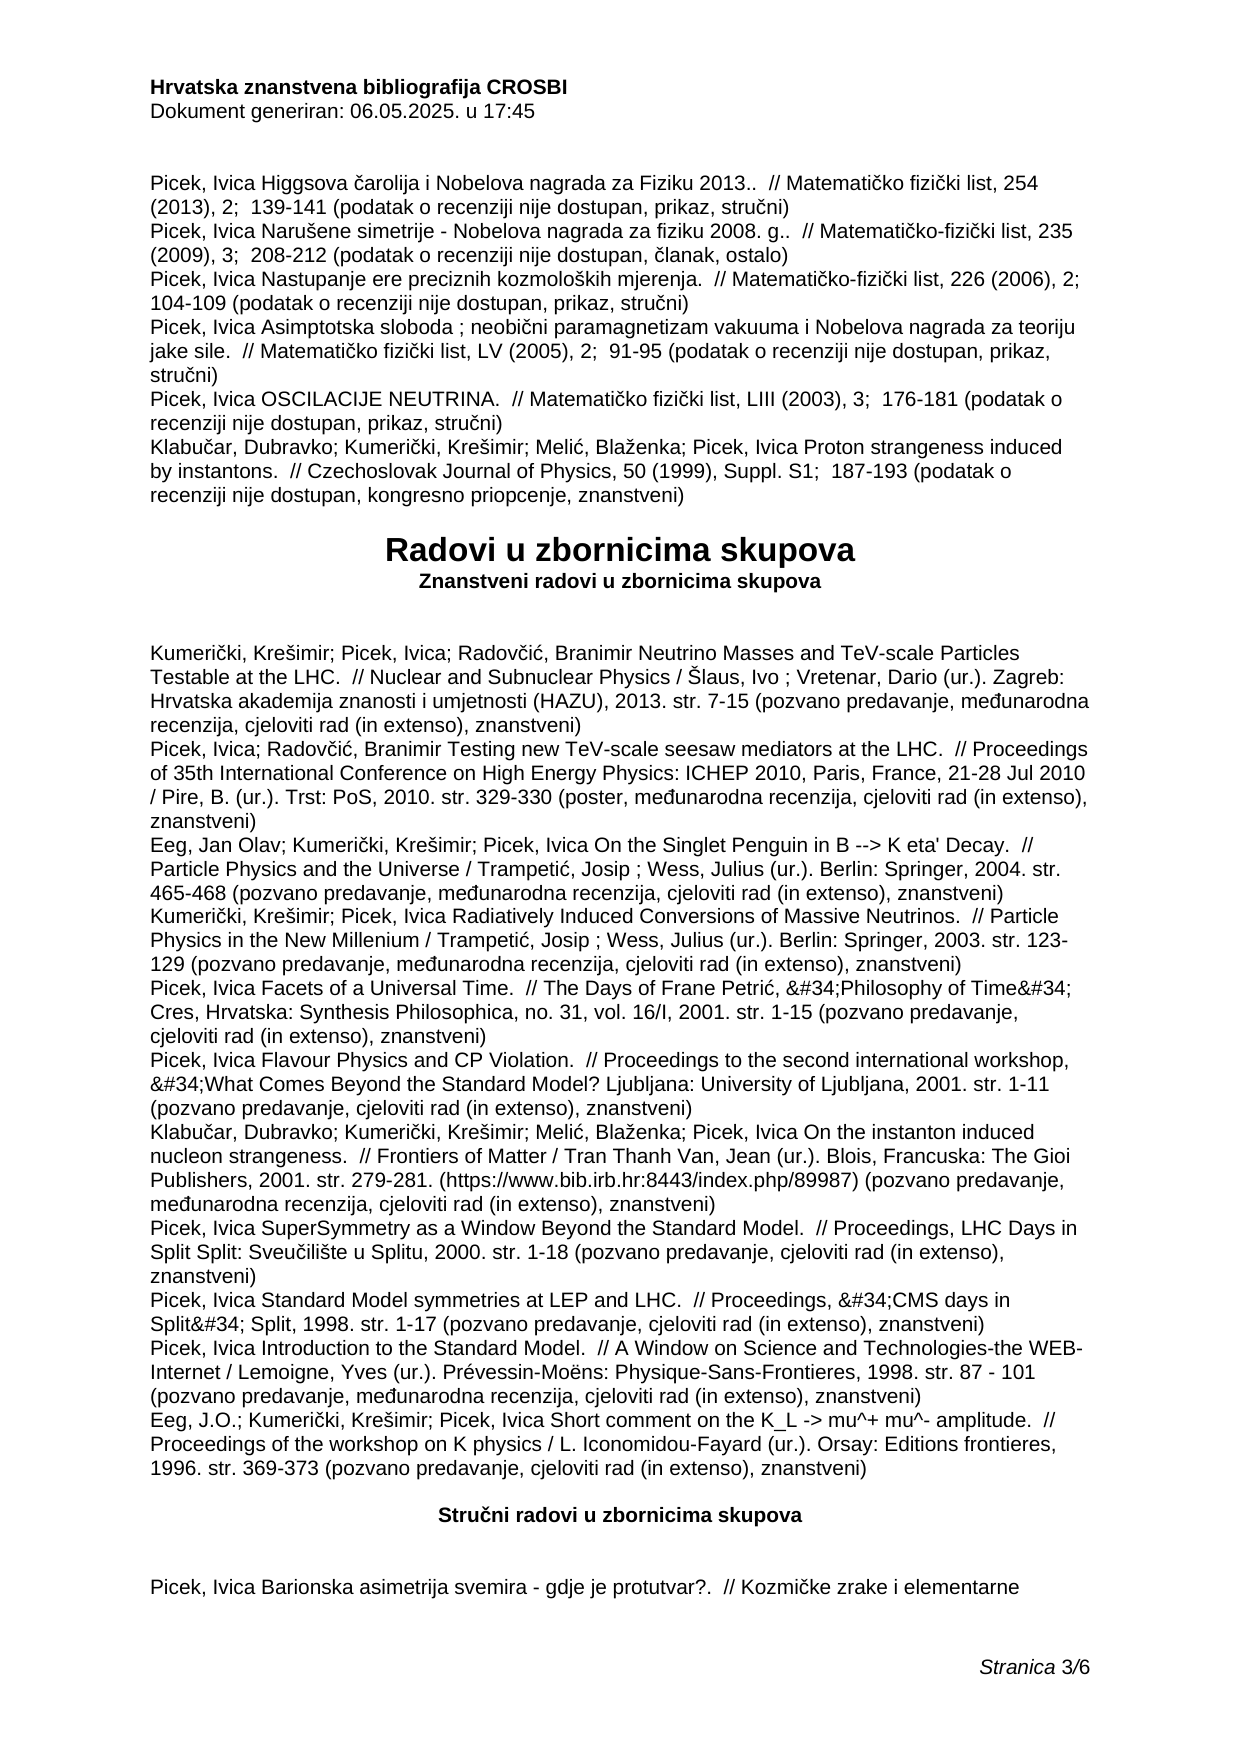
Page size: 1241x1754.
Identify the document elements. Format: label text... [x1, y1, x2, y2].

text Picek, Ivica [150, 171, 1090, 219]
text Picek, Ivica [150, 976, 1090, 1048]
text Kumerički, Krešimir; Picek, Ivica; Radovčić, Branimir [150, 641, 1090, 737]
text Kumerički, Krešimir; Picek, Ivica [150, 904, 1090, 976]
text Picek, Ivica [150, 267, 1090, 315]
subtitle Radovi u zbornicima skupova [150, 530, 1090, 569]
text Picek, Ivica [150, 1048, 1090, 1120]
text Picek, Ivica [150, 1575, 1090, 1599]
text Picek, Ivica [150, 1336, 1090, 1407]
text Picek, Ivica [150, 1216, 1090, 1288]
text Picek, Ivica [150, 387, 1090, 434]
text Picek, Ivica [150, 219, 1090, 267]
text Klabučar, Dubravko; Kumerički, Krešimir; Melić, Blaženka; Picek, Ivica [150, 1120, 1090, 1216]
subtitle Znanstveni radovi u zbornicima skupova [150, 569, 1090, 593]
text Picek, Ivica [150, 315, 1090, 387]
text Klabučar, Dubravko; Kumerički, Krešimir; Melić, Blaženka; Picek, Ivica [150, 434, 1090, 506]
text Eeg, Jan Olav; Kumerički, Krešimir; Picek, Ivica [150, 832, 1090, 904]
text Picek, Ivica [150, 1288, 1090, 1336]
text Eeg, J.O.; Kumerički, Krešimir; Picek, Ivica [150, 1407, 1090, 1479]
subtitle Stručni radovi u zbornicima skupova [150, 1503, 1090, 1527]
text Picek, Ivica; Radovčić, Branimir [150, 737, 1090, 832]
